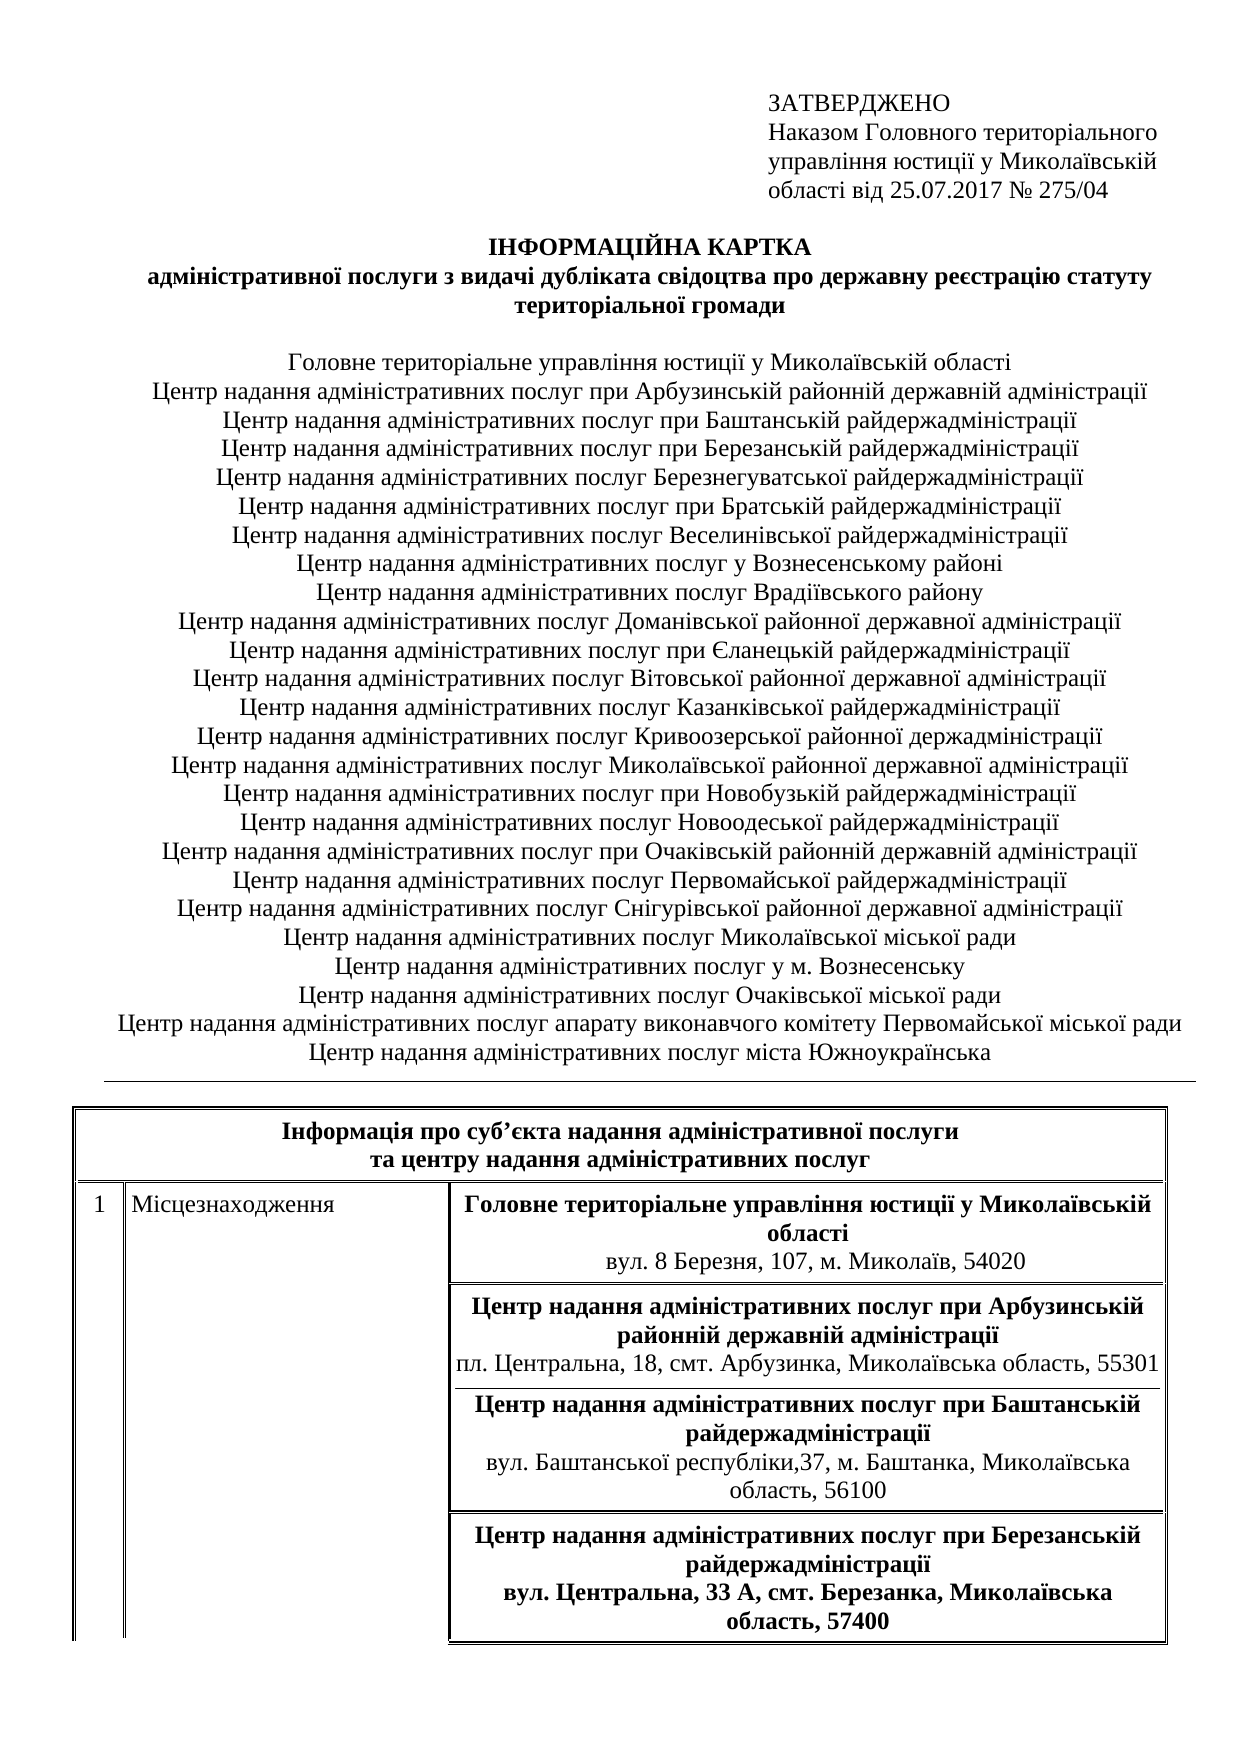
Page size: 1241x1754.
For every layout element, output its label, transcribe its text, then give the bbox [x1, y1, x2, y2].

table_cell Центр надання адміністративних послуг при Березанській райдержадміністрації вул. Центральна, 33 А, смт. Березанка, Миколаївська область, 57400 [449, 1510, 1165, 1641]
table_cell 1 [76, 1180, 125, 1641]
table_cell Центр надання адміністративних послуг при Арбузинській районній державній адміністрації пл. Центральна, 18, смт. Арбузинка, Миколаївська область, 55301 Центр надання адміністративних послуг при Баштанській райдержадміністрації вул. Баштанської республіки,37, м. Баштанка, Миколаївська область, 56100 [451, 1281, 1165, 1510]
text Центр надання адміністративних послуг Миколаївської районної державної адміністрації [103, 750, 1196, 778]
text Центр надання адміністративних послуг міста Южноукраїнська [103, 1037, 1196, 1082]
text Центр надання адміністративних послуг Березнегуватської райдержадміністрації [103, 462, 1196, 491]
text ІНФОРМАЦІЙНА КАРТКА [103, 232, 1196, 261]
text Центр надання адміністративних послуг при Березанській райдержадміністрації [103, 433, 1196, 462]
text Центр надання адміністративних послуг Новоодеської райдержадміністрації [103, 807, 1196, 836]
table_cell Головне територіальне управління юстиції у Миколаївській області вул. 8 Березня, 107, м. Миколаїв, 54020 [451, 1180, 1165, 1281]
text Центр надання адміністративних послуг Доманівської районної державної адміністрації [103, 606, 1196, 635]
text ЗАТВЕРДЖЕНО [768, 88, 1196, 117]
text Центр надання адміністративних послуг при Арбузинській районній державній адміністрації [103, 376, 1196, 405]
text Центр надання адміністративних послуг при Єланецькій райдержадміністрації [103, 635, 1196, 663]
text Центр надання адміністративних послуг Казанківської райдержадміністрації [103, 692, 1196, 721]
text Центр надання адміністративних послуг у м. Вознесенську [103, 951, 1196, 980]
text Центр надання адміністративних послуг у Вознесенському районі [103, 548, 1196, 577]
text Центр надання адміністративних послуг Врадіївського району [103, 577, 1196, 606]
text Наказом Головного територіального управління юстиції у Миколаївській області від 25.07.2017 № 275/04 [768, 117, 1196, 203]
text адміністративної послуги з видачі дубліката свідоцтва про державну реєстрацію статуту територіальної громади [103, 261, 1196, 318]
text Центр надання адміністративних послуг при Братській райдержадміністрації [103, 491, 1196, 520]
text Центр надання адміністративних послуг Вітовської районної державної адміністрації [103, 663, 1196, 692]
text Центр надання адміністративних послуг Миколаївської міської ради [103, 922, 1196, 951]
text Центр надання адміністративних послуг при Очаківській районній державній адміністрації [103, 836, 1196, 865]
table_cell Місцезнаходження [125, 1183, 448, 1641]
text Центр надання адміністративних послуг Кривоозерської районної держадміністрації [103, 721, 1196, 750]
text Центр надання адміністративних послуг при Новобузькій райдержадміністрації [103, 778, 1196, 807]
text Центр надання адміністративних послуг Очаківської міської ради [103, 980, 1196, 1008]
text Центр надання адміністративних послуг Снігурівської районної державної адміністрації [103, 893, 1196, 922]
text Центр надання адміністративних послуг апарату виконавчого комітету Первомайської міської ради [103, 1008, 1196, 1037]
table_header Інформація про суб’єкта надання адміністративної послуги та центру надання адміністративних послуг [76, 1110, 1165, 1179]
text Центр надання адміністративних послуг Первомайської райдержадміністрації [103, 865, 1196, 893]
text Центр надання адміністративних послуг при Баштанській райдержадміністрації [103, 405, 1196, 433]
text Головне територіальне управління юстиції у Миколаївській області [103, 347, 1196, 376]
text Центр надання адміністративних послуг Веселинівської райдержадміністрації [103, 520, 1196, 548]
